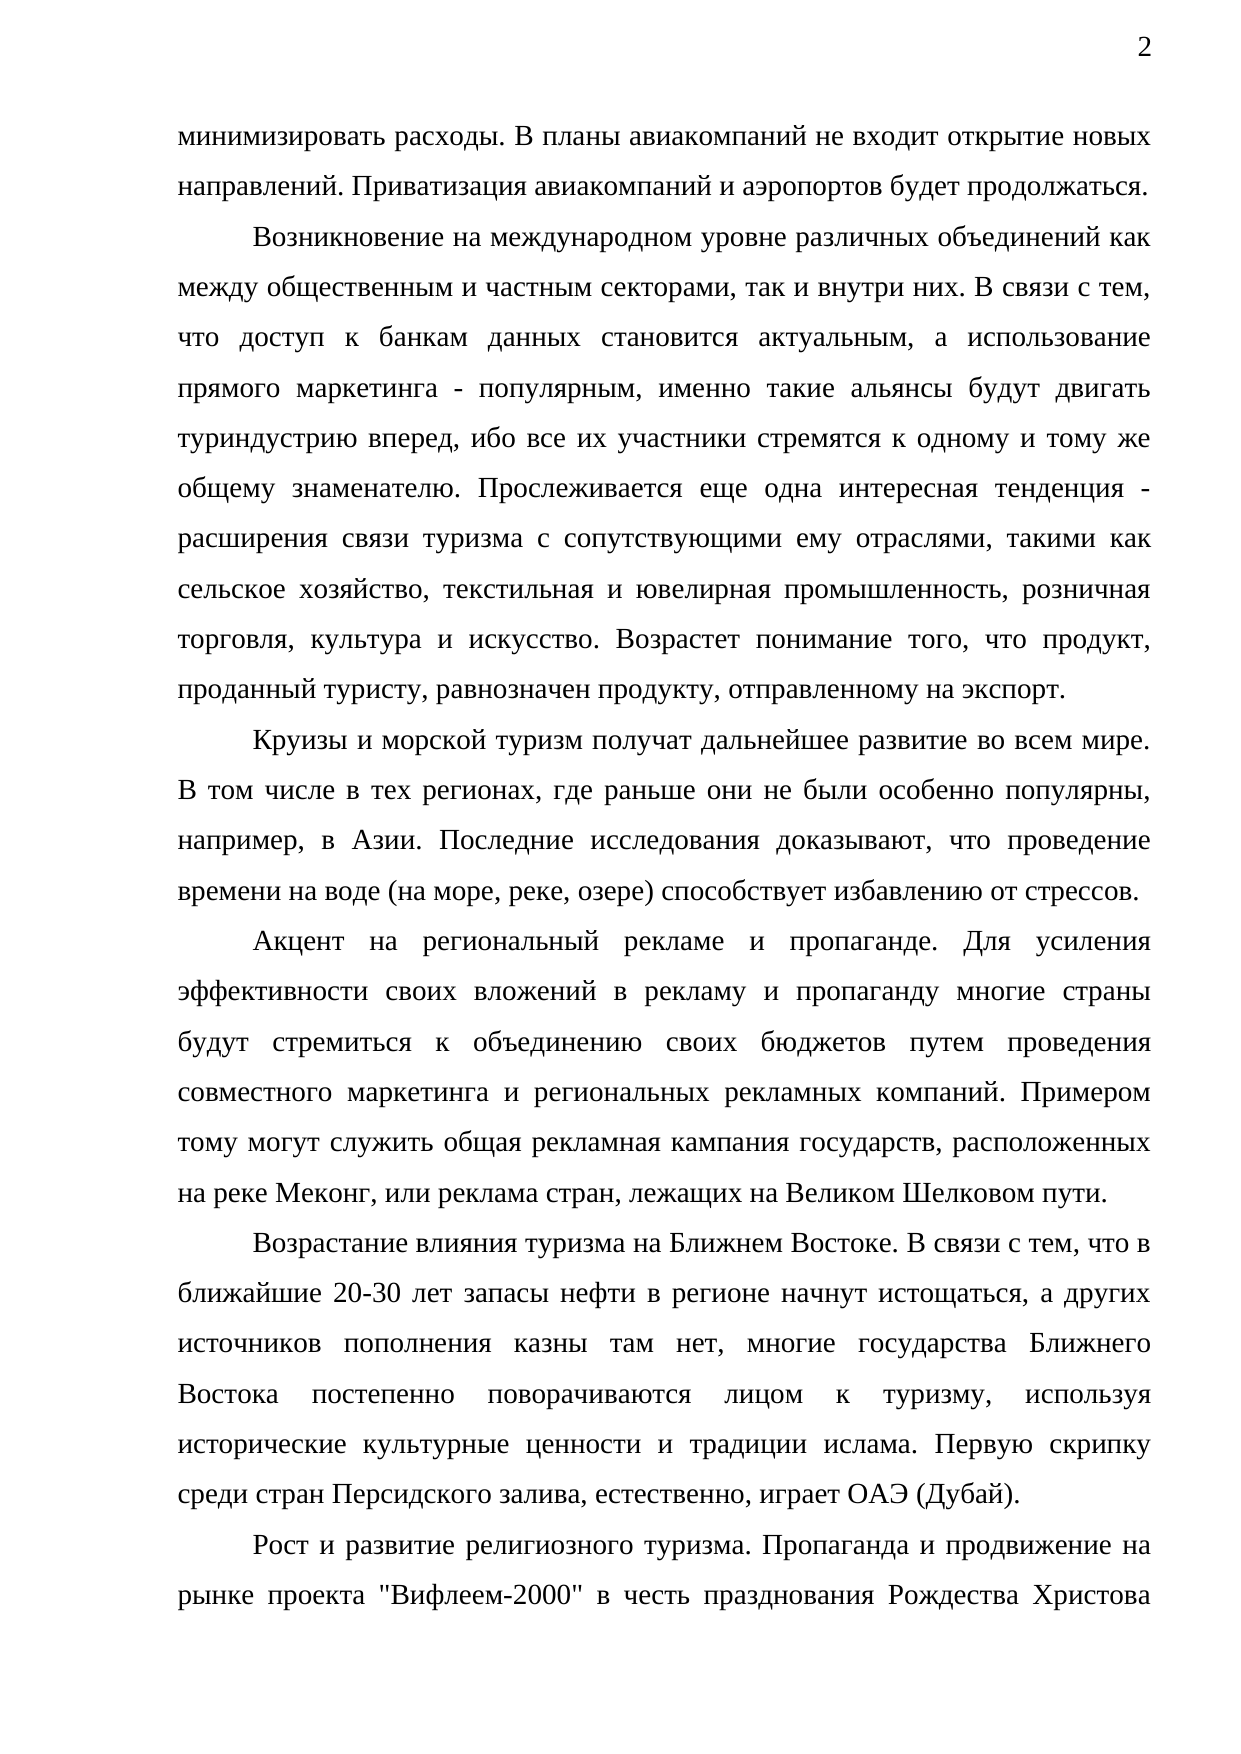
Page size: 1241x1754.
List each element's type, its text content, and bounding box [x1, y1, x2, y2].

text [177, 1527, 1152, 1611]
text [177, 118, 1152, 202]
text Возрастание влияния туризма на Ближнем Востоке. В связи с тем, что в ближайшие 20-30 лет запасы нефти в регионе начнут истощаться, а других источников пополнения казны там нет, многие государства Ближнего Востока постепенно поворачиваются лицом к туризму, используя исторические культурные ценности и традиции ислама. Первую скрипку среди стран Персидского залива, естественно, играет ОАЭ (Дубай). [177, 1225, 1152, 1510]
text Круизы и морской туризм получат дальнейшее развитие во всем мире. В том числе в тех регионах, где раньше они не были особенно популярны, например, в Азии. Последние исследования доказывают, что проведение времени на воде (на море, реке, озере) способствует избавлению от стрессов. [177, 722, 1152, 906]
text Акцент на региональный рекламе и пропаганде. Для усиления эффективности своих вложений в рекламу и пропаганду многие страны будут стремиться к объединению своих бюджетов путем проведения совместного маркетинга и региональных рекламных компаний. Примером тому могут служить общая рекламная кампания государств, расположенных на реке Меконг, или реклама стран, лежащих на Великом Шелковом пути. [177, 923, 1152, 1208]
text Возникновение на международном уровне различных объединений как между общественным и частным секторами, так и внутри них. В связи с тем, что доступ к банкам данных становится актуальным, а использование прямого маркетинга - популярным, именно такие альянсы будут двигать туриндустрию вперед, ибо все их участники стремятся к одному и тому же общему знаменателю. Прослеживается еще одна интересная тенденция - расширения связи туризма с сопутствующими ему отраслями, такими как сельское хозяйство, текстильная и ювелирная промышленность, розничная торговля, культура и искусство. Возрастет понимание того, что продукт, проданный туристу, равнозначен продукту, отправленному на экспорт. [177, 219, 1152, 705]
